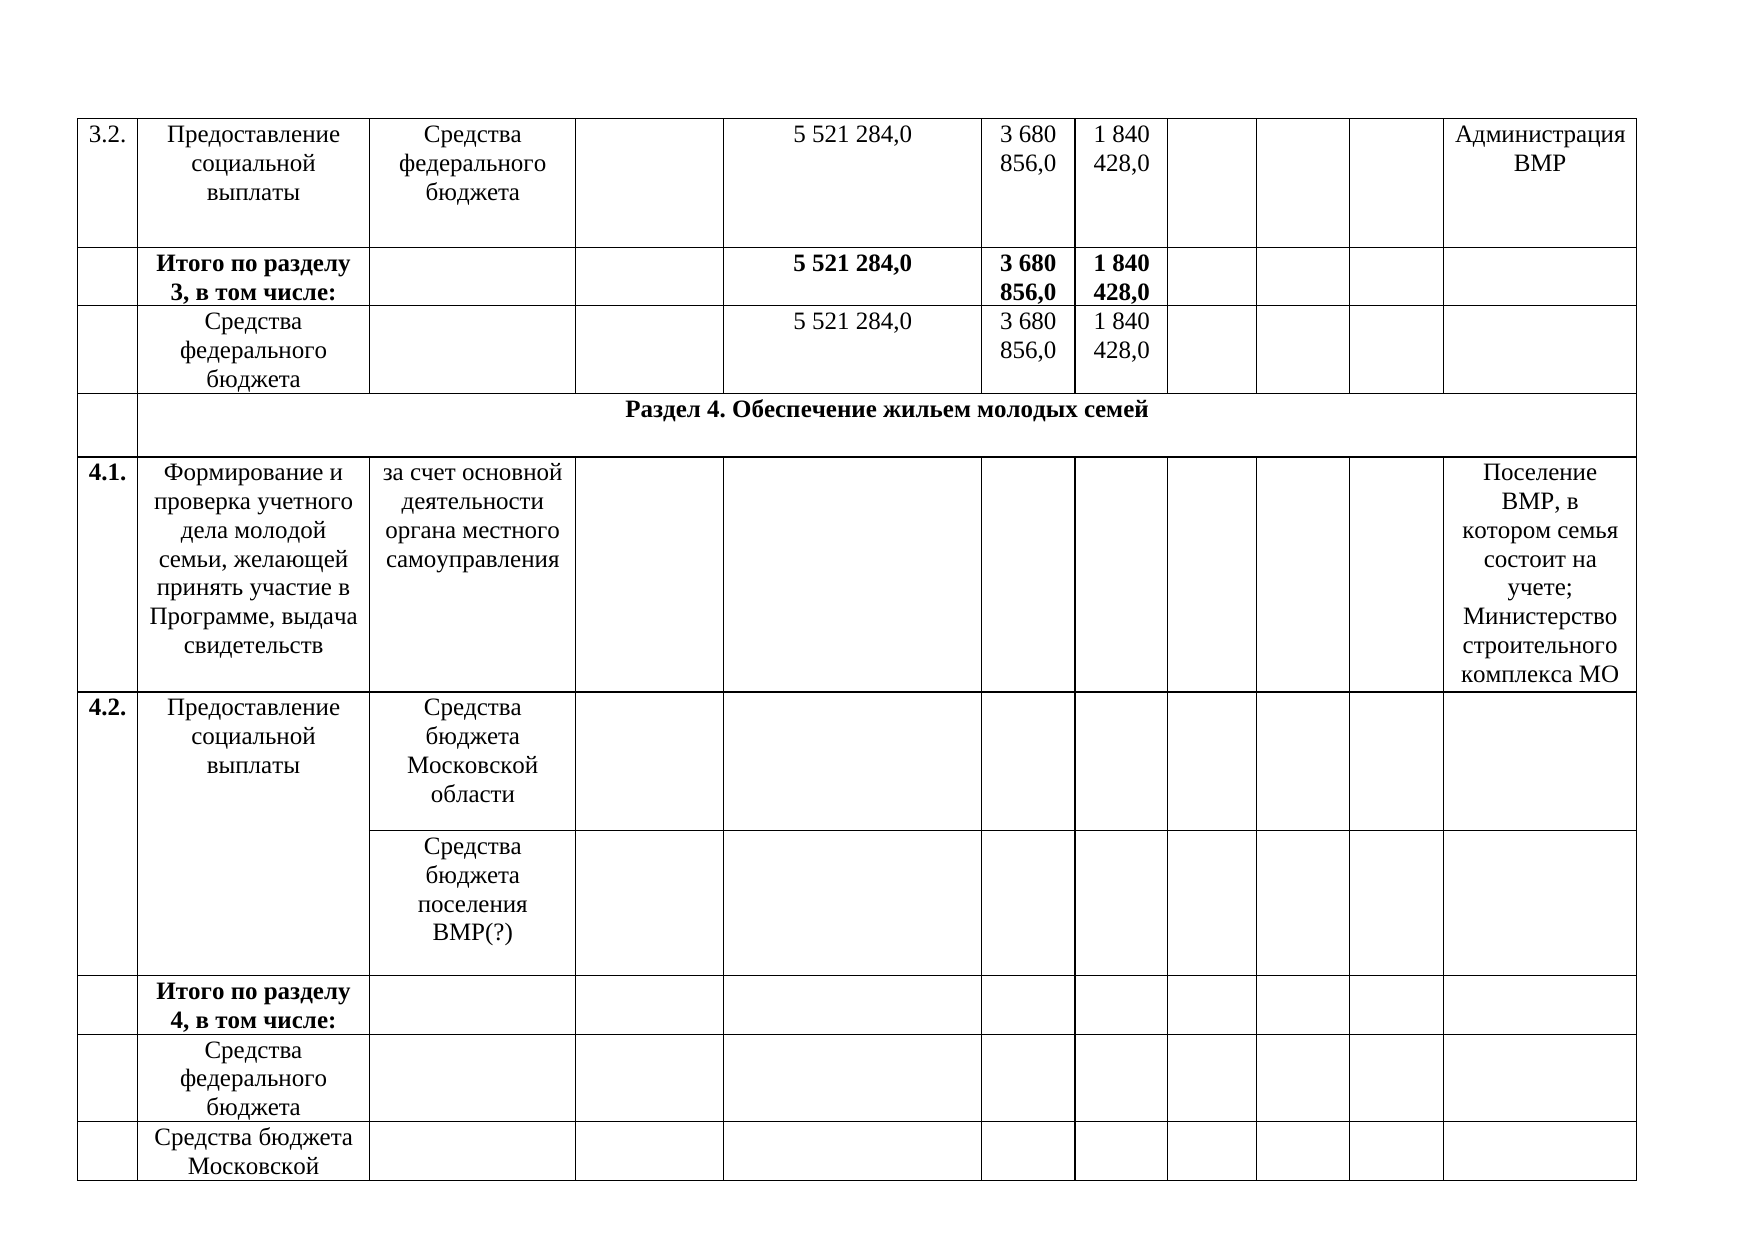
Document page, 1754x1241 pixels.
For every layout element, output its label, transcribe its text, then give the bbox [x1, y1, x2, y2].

table_cell Средства федерального бюджета [138, 306, 369, 393]
table_cell [724, 1035, 981, 1121]
table_cell [1168, 458, 1256, 691]
table_cell 4.1. [78, 458, 137, 691]
table_cell [1076, 693, 1167, 830]
table_cell [1350, 831, 1443, 975]
table_cell [1257, 458, 1349, 691]
table_cell Предоставление социальной выплаты [138, 693, 369, 975]
table_cell Предоставление социальной выплаты [138, 119, 369, 247]
table_cell [1168, 976, 1256, 1034]
table_cell [1168, 1035, 1256, 1121]
table_cell [1257, 976, 1349, 1034]
table_cell [1168, 248, 1256, 305]
table_cell 5 521 284,0 [724, 306, 981, 393]
table_cell [370, 1122, 575, 1179]
table_cell [576, 458, 723, 691]
table_cell [370, 976, 575, 1034]
table_cell [370, 306, 575, 393]
table_cell [982, 693, 1074, 830]
table_cell [724, 831, 981, 975]
table_cell Итого по разделу 4, в том числе: [138, 976, 369, 1034]
table_cell Средства бюджета Московской области [370, 693, 575, 830]
table_cell [370, 248, 575, 305]
table_cell [1444, 976, 1636, 1034]
table_cell [576, 1122, 723, 1179]
table_cell [576, 1035, 723, 1121]
table_cell [1444, 1035, 1636, 1121]
table_cell [78, 306, 137, 393]
table_cell [78, 394, 137, 456]
table_cell [1350, 976, 1443, 1034]
table_cell 1 840 428,0 [1076, 119, 1167, 247]
table_cell [1257, 1035, 1349, 1121]
table_cell [1257, 693, 1349, 830]
table_cell [1350, 248, 1443, 305]
table_cell [1257, 831, 1349, 975]
table_cell за счет основной деятельности органа местного самоуправления [370, 458, 575, 691]
table_cell [1444, 1122, 1636, 1179]
table_cell 3.2. [78, 119, 137, 247]
table_cell [724, 976, 981, 1034]
table_cell Раздел 4. Обеспечение жильем молодых семей [138, 394, 1636, 456]
table_cell [1350, 306, 1443, 393]
table_cell [1444, 306, 1636, 393]
table_cell [1350, 458, 1443, 691]
table_cell [724, 458, 981, 691]
table_cell Средства федерального бюджета [138, 1035, 369, 1121]
table_cell 5 521 284,0 [724, 119, 981, 247]
table_cell [1168, 1122, 1256, 1179]
table_cell [982, 458, 1074, 691]
table_cell [982, 976, 1074, 1034]
table_cell [78, 1122, 137, 1179]
table_cell [1257, 248, 1349, 305]
table_cell [78, 1035, 137, 1121]
table_cell Средства федерального бюджета [370, 119, 575, 247]
table_cell [1350, 1035, 1443, 1121]
table_cell 1 840 428,0 [1076, 248, 1167, 305]
table_cell [1350, 693, 1443, 830]
table_cell [1444, 248, 1636, 305]
table_cell [1168, 306, 1256, 393]
table_cell Итого по разделу 3, в том числе: [138, 248, 369, 305]
table_cell [1257, 1122, 1349, 1179]
table_cell [1076, 458, 1167, 691]
table_cell [1444, 693, 1636, 830]
table_cell [370, 1035, 575, 1121]
table_cell 3 680 856,0 [982, 306, 1074, 393]
table_cell 4.2. [78, 693, 137, 975]
table_cell [1350, 1122, 1443, 1179]
table_cell [1257, 306, 1349, 393]
table_cell [724, 693, 981, 830]
table_cell 3 680 856,0 [982, 119, 1074, 247]
table_cell 3 680 856,0 [982, 248, 1074, 305]
table_cell [576, 693, 723, 830]
table_cell [1257, 119, 1349, 247]
table_cell [576, 119, 723, 247]
table_cell [1350, 119, 1443, 247]
table_cell [78, 248, 137, 305]
table_cell [982, 831, 1074, 975]
table_cell Средства бюджета поселения ВМР(?) [370, 831, 575, 975]
table_cell [724, 1122, 981, 1179]
table_cell Поселение ВМР, в котором семья состоит на учете; Министерство строительного комплекса МО [1444, 458, 1636, 691]
table_cell [982, 1035, 1074, 1121]
table_cell [576, 976, 723, 1034]
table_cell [138, 1122, 369, 1179]
table_cell 5 521 284,0 [724, 248, 981, 305]
table_cell [1168, 119, 1256, 247]
table_cell [1076, 1035, 1167, 1121]
table_cell Администрация ВМР [1444, 119, 1636, 247]
table_cell [1168, 831, 1256, 975]
table_cell [1076, 976, 1167, 1034]
table_cell [1444, 831, 1636, 975]
table_cell 1 840 428,0 [1076, 306, 1167, 393]
table_cell [1076, 1122, 1167, 1179]
table_cell [78, 976, 137, 1034]
table_cell [576, 306, 723, 393]
table_cell [576, 831, 723, 975]
table_cell [576, 248, 723, 305]
table_cell Формирование и проверка учетного дела молодой семьи, желающей принять участие в Программе, выдача свидетельств [138, 458, 369, 691]
table_cell [982, 1122, 1074, 1179]
table_cell [1168, 693, 1256, 830]
table_cell [1076, 831, 1167, 975]
